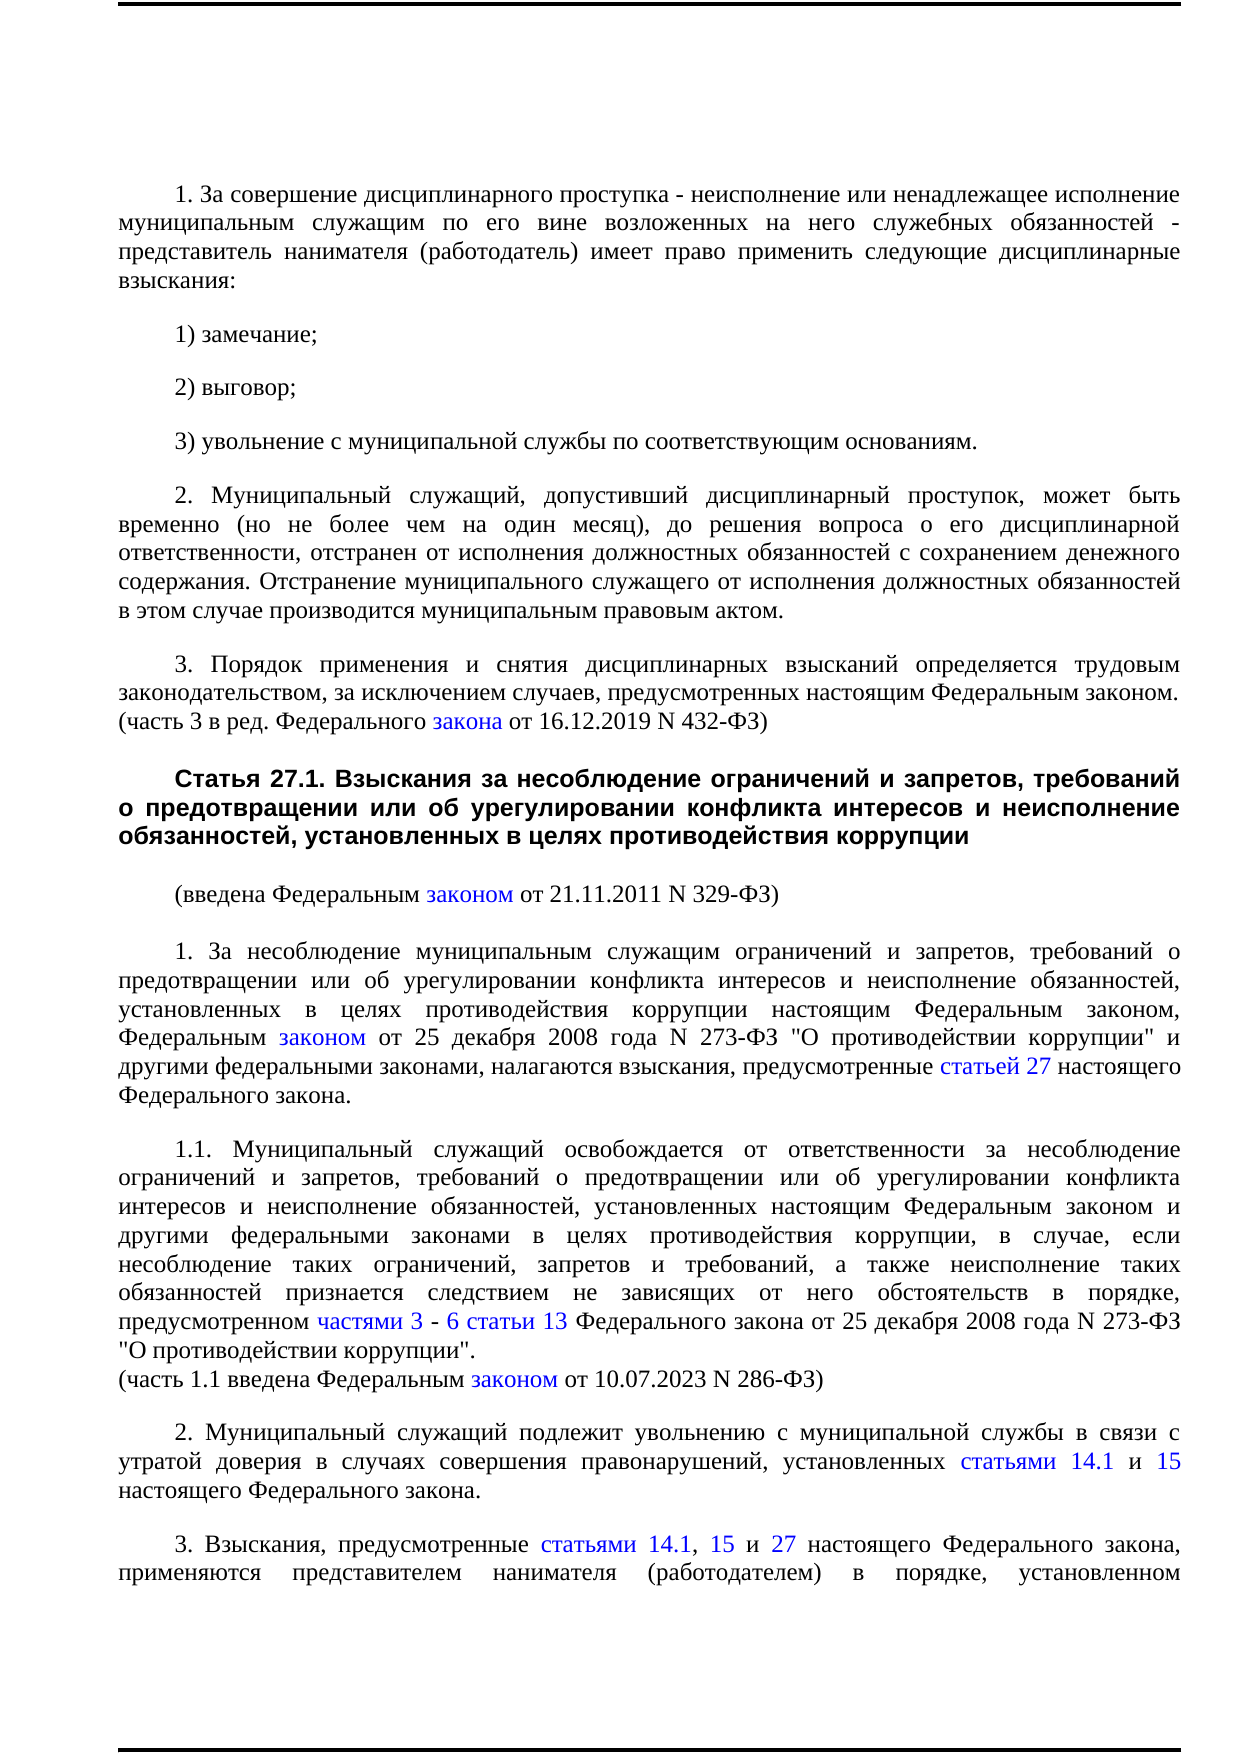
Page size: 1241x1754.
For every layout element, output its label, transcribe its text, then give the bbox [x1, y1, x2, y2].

title Статья 27.1. Взыскания за несоблюдение ограничений и запретов, требований о предотвращении или об урегулировании конфликта интересов и неисполнение обязанностей, установленных в целях противодействия коррупции [118, 764, 1181, 850]
text 3) увольнение с муниципальной службы по соответствующим основаниям. [118, 426, 1181, 455]
text 2. Муниципальный служащий, допустивший дисциплинарный проступок, может быть временно (но не более чем на один месяц), до решения вопроса о его дисциплинарной ответственности, отстранен от исполнения должностных обязанностей с сохранением денежного содержания. Отстранение муниципального служащего от исполнения должностных обязанностей в этом случае производится муниципальным правовым актом. [118, 480, 1181, 624]
text (часть 3 в ред. Федерального закона от 16.12.2019 N 432-ФЗ) [118, 706, 1181, 735]
text 1.1. Муниципальный служащий освобождается от ответственности за несоблюдение ограничений и запретов, требований о предотвращении или об урегулировании конфликта интересов и неисполнение обязанностей, установленных настоящим Федеральным законом и другими федеральными законами в целях противодействия коррупции, в случае, если несоблюдение таких ограничений, запретов и требований, а также неисполнение таких обязанностей признается следствием не зависящих от него обстоятельств в порядке, предусмотренном частями 3 - 6 статьи 13 Федерального закона от 25 декабря 2008 года N 273-ФЗ "О противодействии коррупции". [118, 1134, 1181, 1364]
text (введена Федеральным законом от 21.11.2011 N 329-ФЗ) [118, 879, 1181, 907]
text 3. Порядок применения и снятия дисциплинарных взысканий определяется трудовым законодательством, за исключением случаев, предусмотренных настоящим Федеральным законом. [118, 649, 1181, 706]
text 1. За совершение дисциплинарного проступка - неисполнение или ненадлежащее исполнение муниципальным служащим по его вине возложенных на него служебных обязанностей - представитель нанимателя (работодатель) имеет право применить следующие дисциплинарные взыскания: [118, 179, 1181, 294]
text 1. За несоблюдение муниципальным служащим ограничений и запретов, требований о предотвращении или об урегулировании конфликта интересов и неисполнение обязанностей, установленных в целях противодействия коррупции настоящим Федеральным законом, Федеральным законом от 25 декабря 2008 года N 273-ФЗ "О противодействии коррупции" и другими федеральными законами, налагаются взыскания, предусмотренные статьей 27 настоящего Федерального закона. [118, 936, 1181, 1109]
text (часть 1.1 введена Федеральным законом от 10.07.2023 N 286-ФЗ) [118, 1364, 1181, 1392]
text 2) выговор; [118, 372, 1181, 401]
text 2. Муниципальный служащий подлежит увольнению с муниципальной службы в связи с утратой доверия в случаях совершения правонарушений, установленных статьями 14.1 и 15 настоящего Федерального закона. [118, 1417, 1181, 1504]
text 1) замечание; [118, 319, 1181, 347]
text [118, 1529, 1181, 1586]
